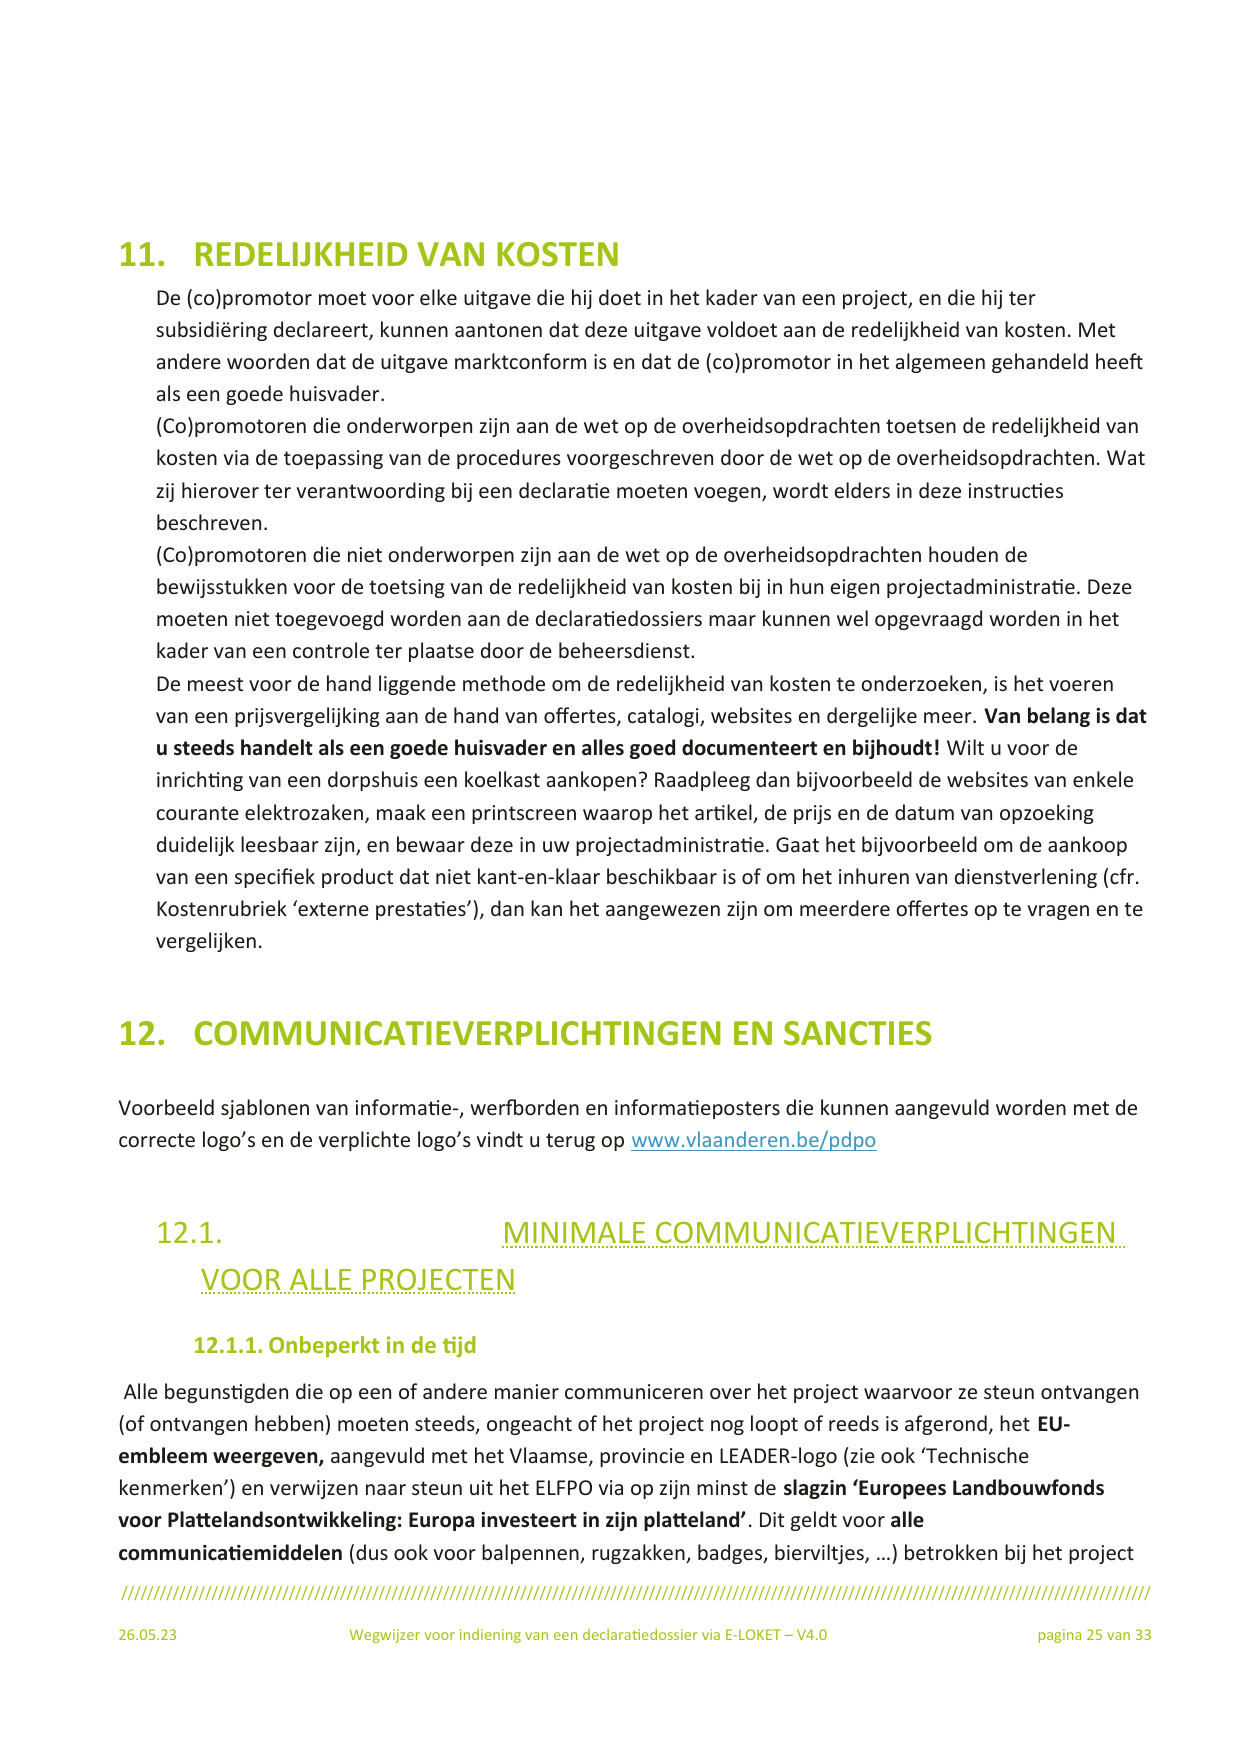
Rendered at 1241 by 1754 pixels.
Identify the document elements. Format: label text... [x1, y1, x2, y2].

subtitle redelijkheid van kosten [118, 230, 1152, 276]
text De meest voor de hand liggende methode om de redelijkheid van kosten te onderzoeken, is het voeren van een prijsvergelijking aan de hand van offertes, catalogi, websites en dergelijke meer. Van belang is dat u steeds handelt als een goede huisvader en alles goed documenteert en bijhoudt! Wilt u voor de inrichting van een dorpshuis een koelkast aankopen? Raadpleeg dan bijvoorbeeld de websites van enkele courante elektrozaken, maak een printscreen waarop het artikel, de prijs en de datum van opzoeking duidelijk leesbaar zijn, en bewaar deze in uw projectadministratie. Gaat het bijvoorbeeld om de aankoop van een specifiek product dat niet kant-en-klaar beschikbaar is of om het inhuren van dienstverlening (cfr. Kostenrubriek ‘externe prestaties’), dan kan het aangewezen zijn om meerdere offertes op te vragen en te vergelijken. [156, 669, 1152, 954]
text (Co)promotoren die niet onderworpen zijn aan de wet op de overheidsopdrachten houden de bewijsstukken voor de toetsing van de redelijkheid van kosten bij in hun eigen projectadministratie. Deze moeten niet toegevoegd worden aan de declaratiedossiers maar kunnen wel opgevraagd worden in het kader van een controle ter plaatse door de beheersdienst. [156, 540, 1152, 665]
subtitle Onbeperkt in de tijd [193, 1329, 1152, 1360]
text (Co)promotoren die onderworpen zijn aan de wet op de overheidsopdrachten toetsen de redelijkheid van kosten via de toepassing van de procedures voorgeschreven door de wet op de overheidsopdrachten. Wat zij hierover ter verantwoording bij een declaratie moeten voegen, wordt elders in deze instructies beschreven. [156, 411, 1152, 536]
text De (co)promotor moet voor elke uitgave die hij doet in het kader van een project, en die hij ter subsidiëring declareert, kunnen aantonen dat deze uitgave voldoet aan de redelijkheid van kosten. Met andere woorden dat de uitgave marktconform is en dat de (co)promotor in het algemeen gehandeld heeft als een goede huisvader. [156, 283, 1152, 407]
subtitle Minimale communicatieverplichtingen voor alle projecten [156, 1211, 1152, 1298]
subtitle COMMUNICATIEVERPLICHTINGEN EN SANCTIES [118, 1008, 1152, 1054]
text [118, 1377, 1152, 1566]
text Voorbeeld sjablonen van informatie-, werfborden en informatieposters die kunnen aangevuld worden met de correcte logo’s en de verplichte logo’s vindt u terug op www.vlaanderen.be/pdpo [118, 1093, 1152, 1154]
